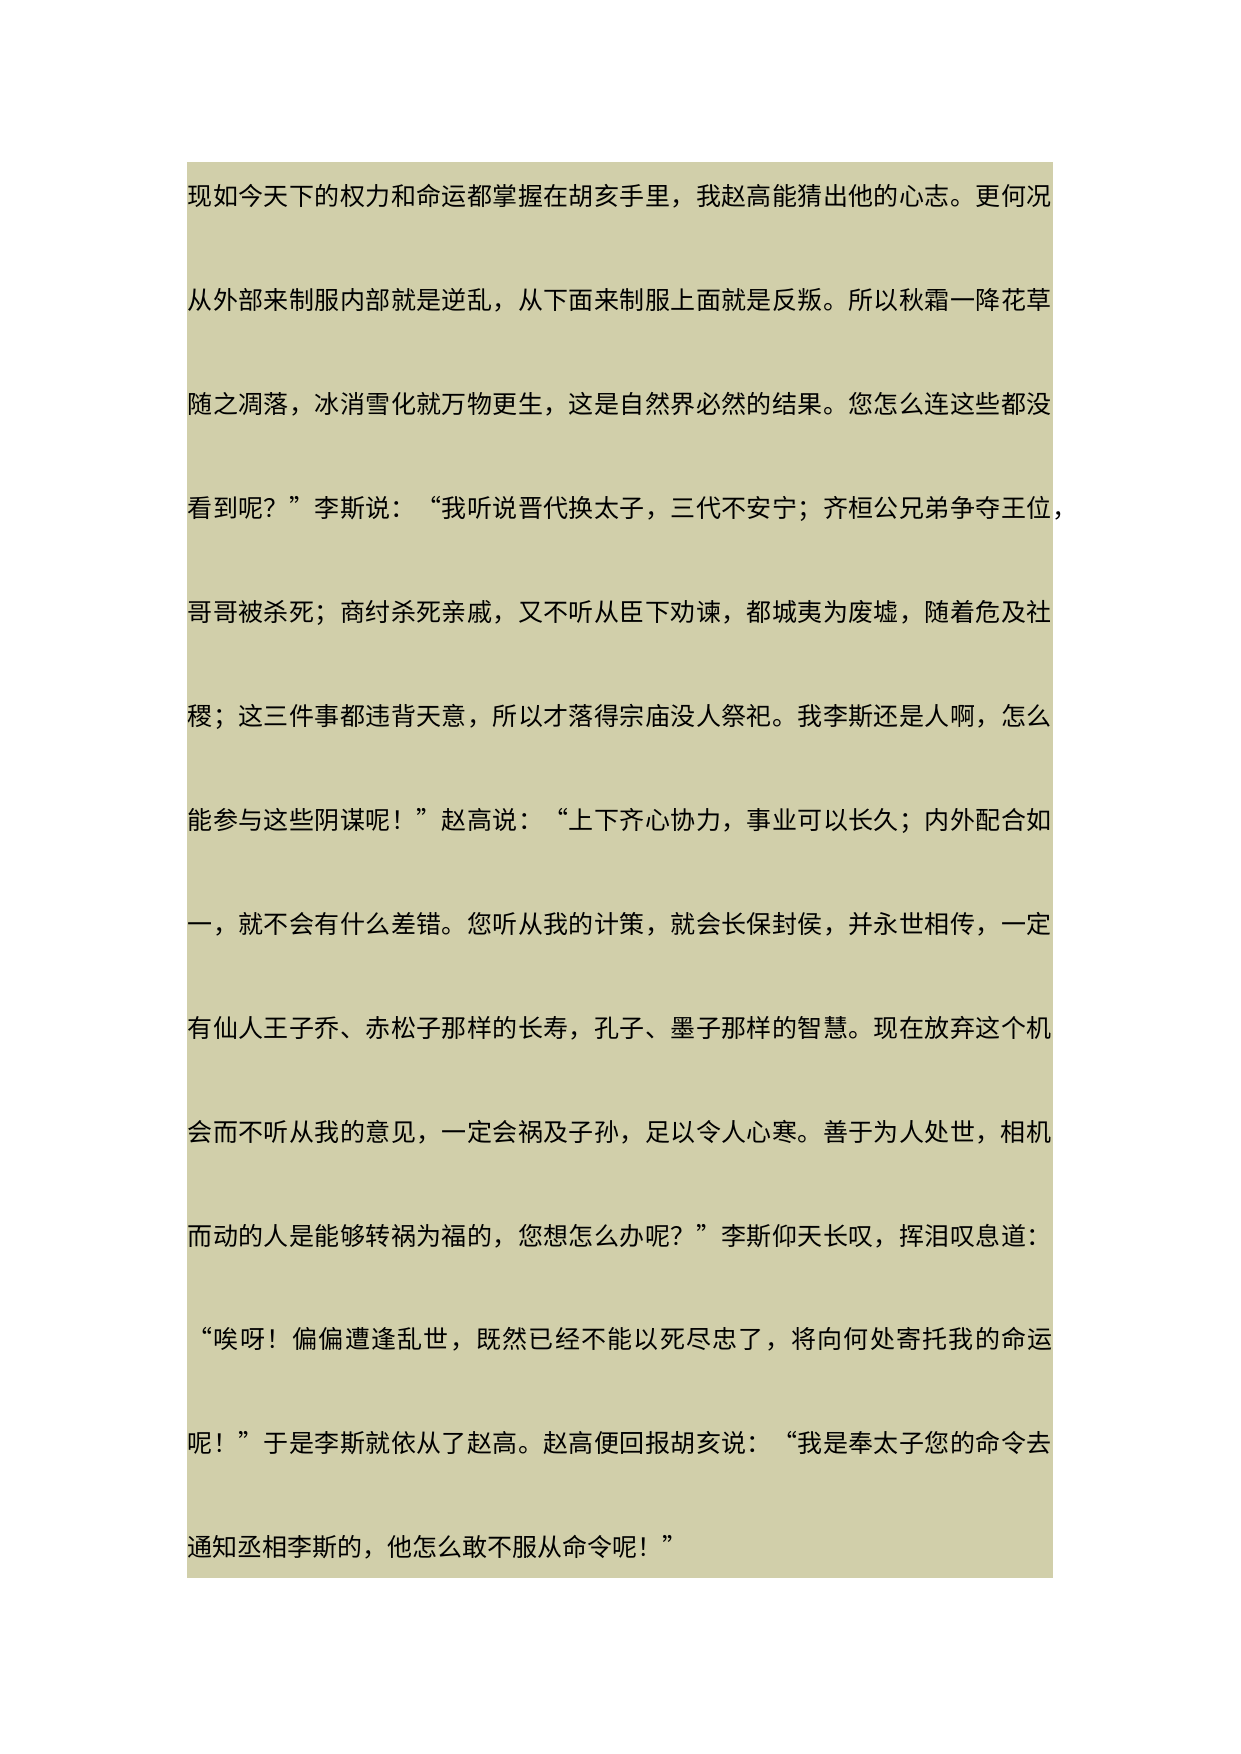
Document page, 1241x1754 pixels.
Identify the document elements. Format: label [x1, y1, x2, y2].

text [187, 162, 1053, 1578]
